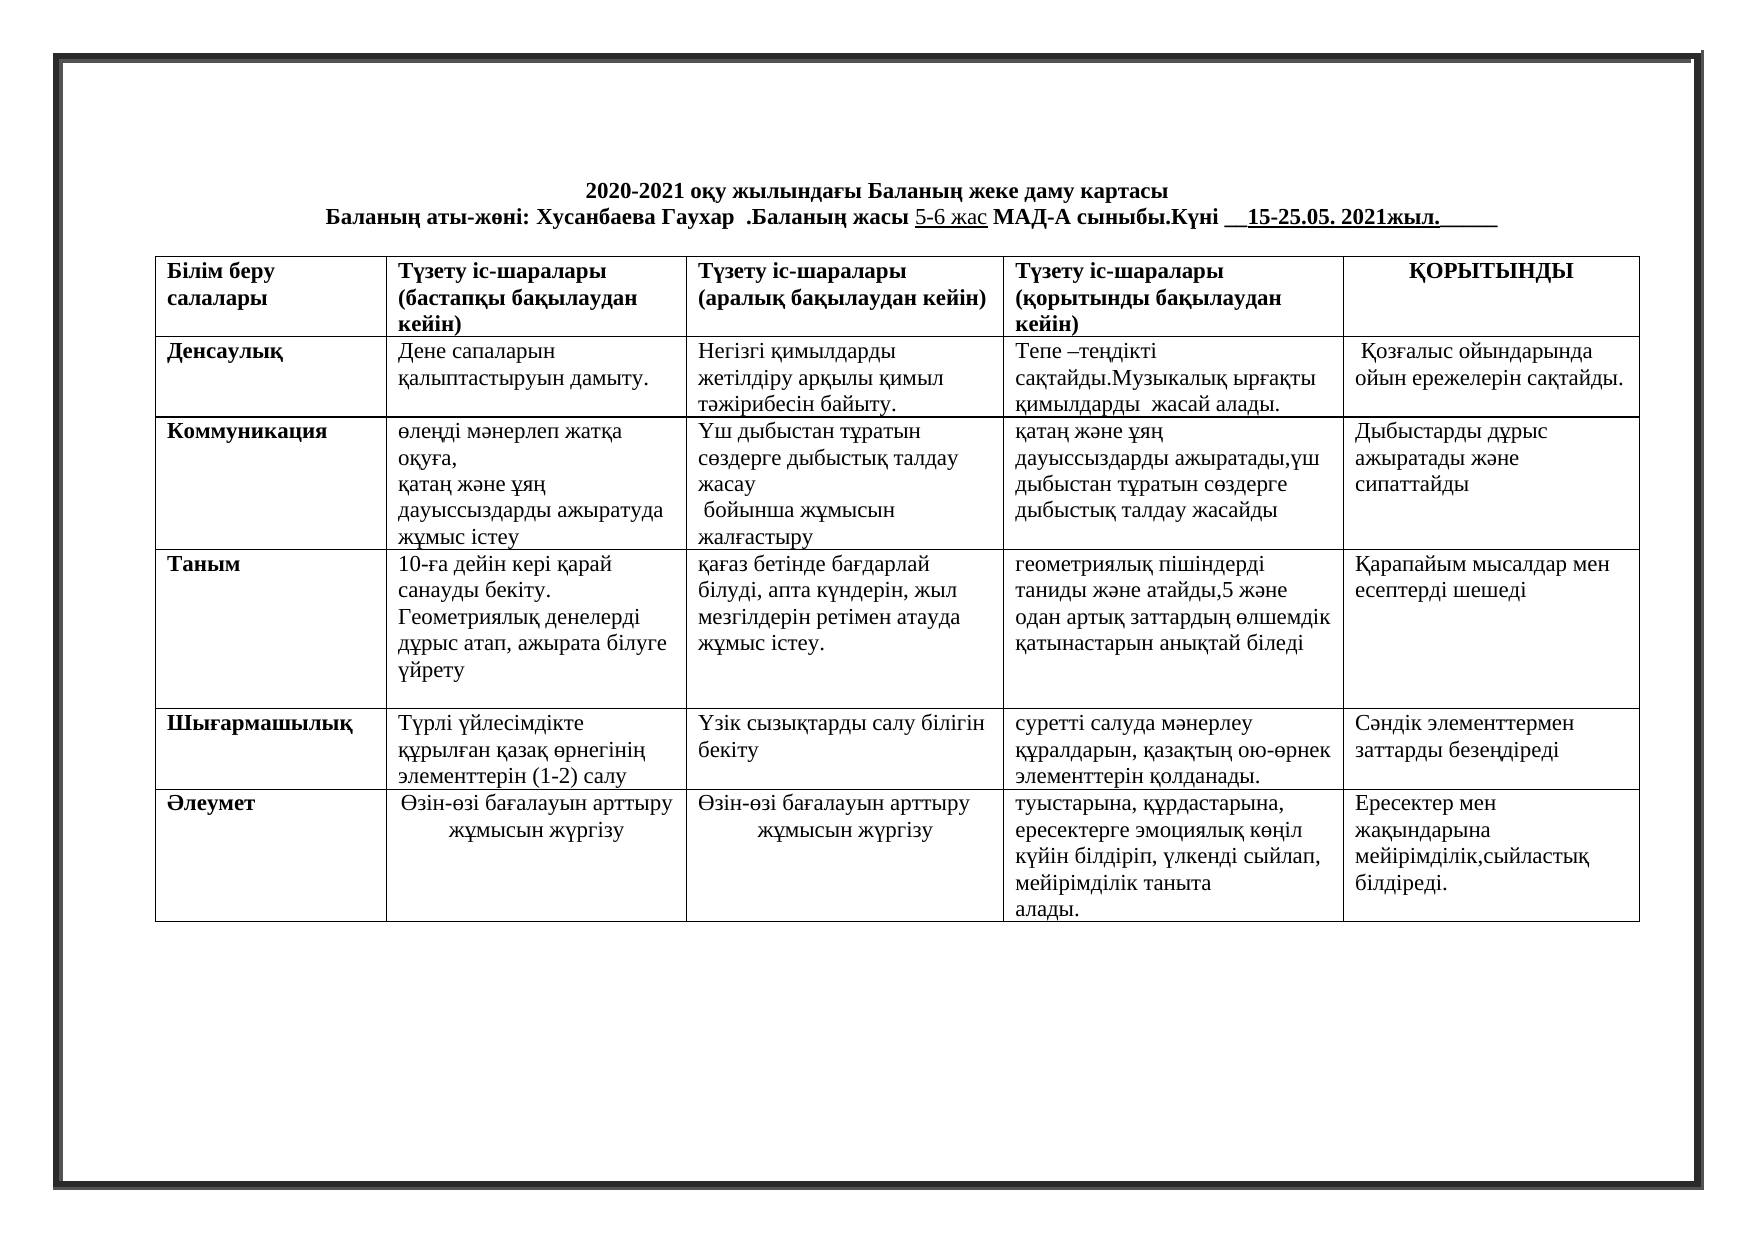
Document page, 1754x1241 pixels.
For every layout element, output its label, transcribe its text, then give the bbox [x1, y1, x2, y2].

table_header Білім беру салалары [156, 257, 386, 336]
table_header ҚОРЫТЫНДЫ [1344, 257, 1639, 336]
table_cell Түрлі үйлесімдікте құрылған қазақ өрнегінің элементтерін (1-2) салу [387, 709, 686, 788]
table_cell суретті салуда мәнерлеу құралдарын, қазақтың ою-өрнек элементтерін қолданады. [1004, 709, 1343, 788]
table_cell геометриялық пішіндерді таниды және атайды,5 және одан артық заттардың өлшемдік қатынастарын анықтай біледі [1004, 550, 1343, 708]
text 2020-2021 оқу жылындағы Баланың жеке даму картасы [118, 177, 1636, 203]
text Баланың аты-жөні: Хусанбаева Гаухар .Баланың жасы 5-6 жас МАД-А сыныбы.Күні __15-25.05. 2021жыл._____ [118, 203, 1636, 230]
table_cell қағаз бетінде бағдарлай білуді, апта күндерін, жыл мезгілдерін ретімен атауда жұмыс істеу. [687, 550, 1003, 708]
table_header Түзету іс-шаралары (аралық бақылаудан кейін) [687, 257, 1003, 336]
table_cell Үзік сызықтарды салу білігін бекіту [687, 709, 1003, 788]
table_cell 10-ға дейін кері қарай санауды бекіту. Геометриялық денелерді дұрыс атап, ажырата білуге үйрету [387, 550, 686, 708]
table_header Түзету іс-шаралары (қорытынды бақылаудан кейін) [1004, 257, 1343, 336]
table_cell Таным [156, 550, 386, 708]
table_cell Шығармашылық [156, 709, 386, 788]
table_cell Үш дыбыстан тұратын сөздерге дыбыстық талдау жасау бойынша жұмысын жалғастыру [687, 418, 1003, 549]
table_cell өлеңді мәнерлеп жатқа оқуға, қатаң және ұяң дауыссыздарды ажыратуда жұмыс істеу [387, 418, 686, 549]
table_cell Негізгі қимылдарды жетілдіру арқылы қимыл тәжірибесін байыту. [687, 337, 1003, 416]
table_cell Тепе –теңдікті сақтайды.Музыкалық ырғақты қимылдарды жасай алады. [1004, 337, 1343, 416]
table_header Түзету іс-шаралары (бастапқы бақылаудан кейін) [387, 257, 686, 336]
table_cell Ересектер мен жақындарына мейірімділік,сыйластық білдіреді. [1344, 790, 1639, 921]
table_cell Әлеумет [156, 790, 386, 921]
table_cell туыстарына, құрдастарына, ересектерге эмоциялық көңіл күйін білдіріп, үлкенді сыйлап, мейірімділік таныта алады. [1004, 790, 1343, 921]
table_cell Денсаулық [156, 337, 386, 416]
table_cell Коммуникация [156, 418, 386, 549]
table_cell Қарапайым мысалдар мен есептерді шешеді [1344, 550, 1639, 708]
table_cell Дене сапаларын қалыптастыруын дамыту. [387, 337, 686, 416]
table_cell Қозғалыс ойындарында ойын ережелерін сақтайды. [1344, 337, 1639, 416]
table_cell қатаң және ұяң дауыссыздарды ажыратады,үш дыбыстан тұратын сөздерге дыбыстық талдау жасайды [1004, 418, 1343, 549]
table_cell Өзін-өзі бағалауын арттыру жұмысын жүргізу [687, 790, 1003, 921]
table_cell Сәндік элементтермен заттарды безеңдіреді [1344, 709, 1639, 788]
table_cell Дыбыстарды дұрыс ажыратады және сипаттайды [1344, 418, 1639, 549]
table_cell Өзін-өзі бағалауын арттыру жұмысын жүргізу [387, 790, 686, 921]
